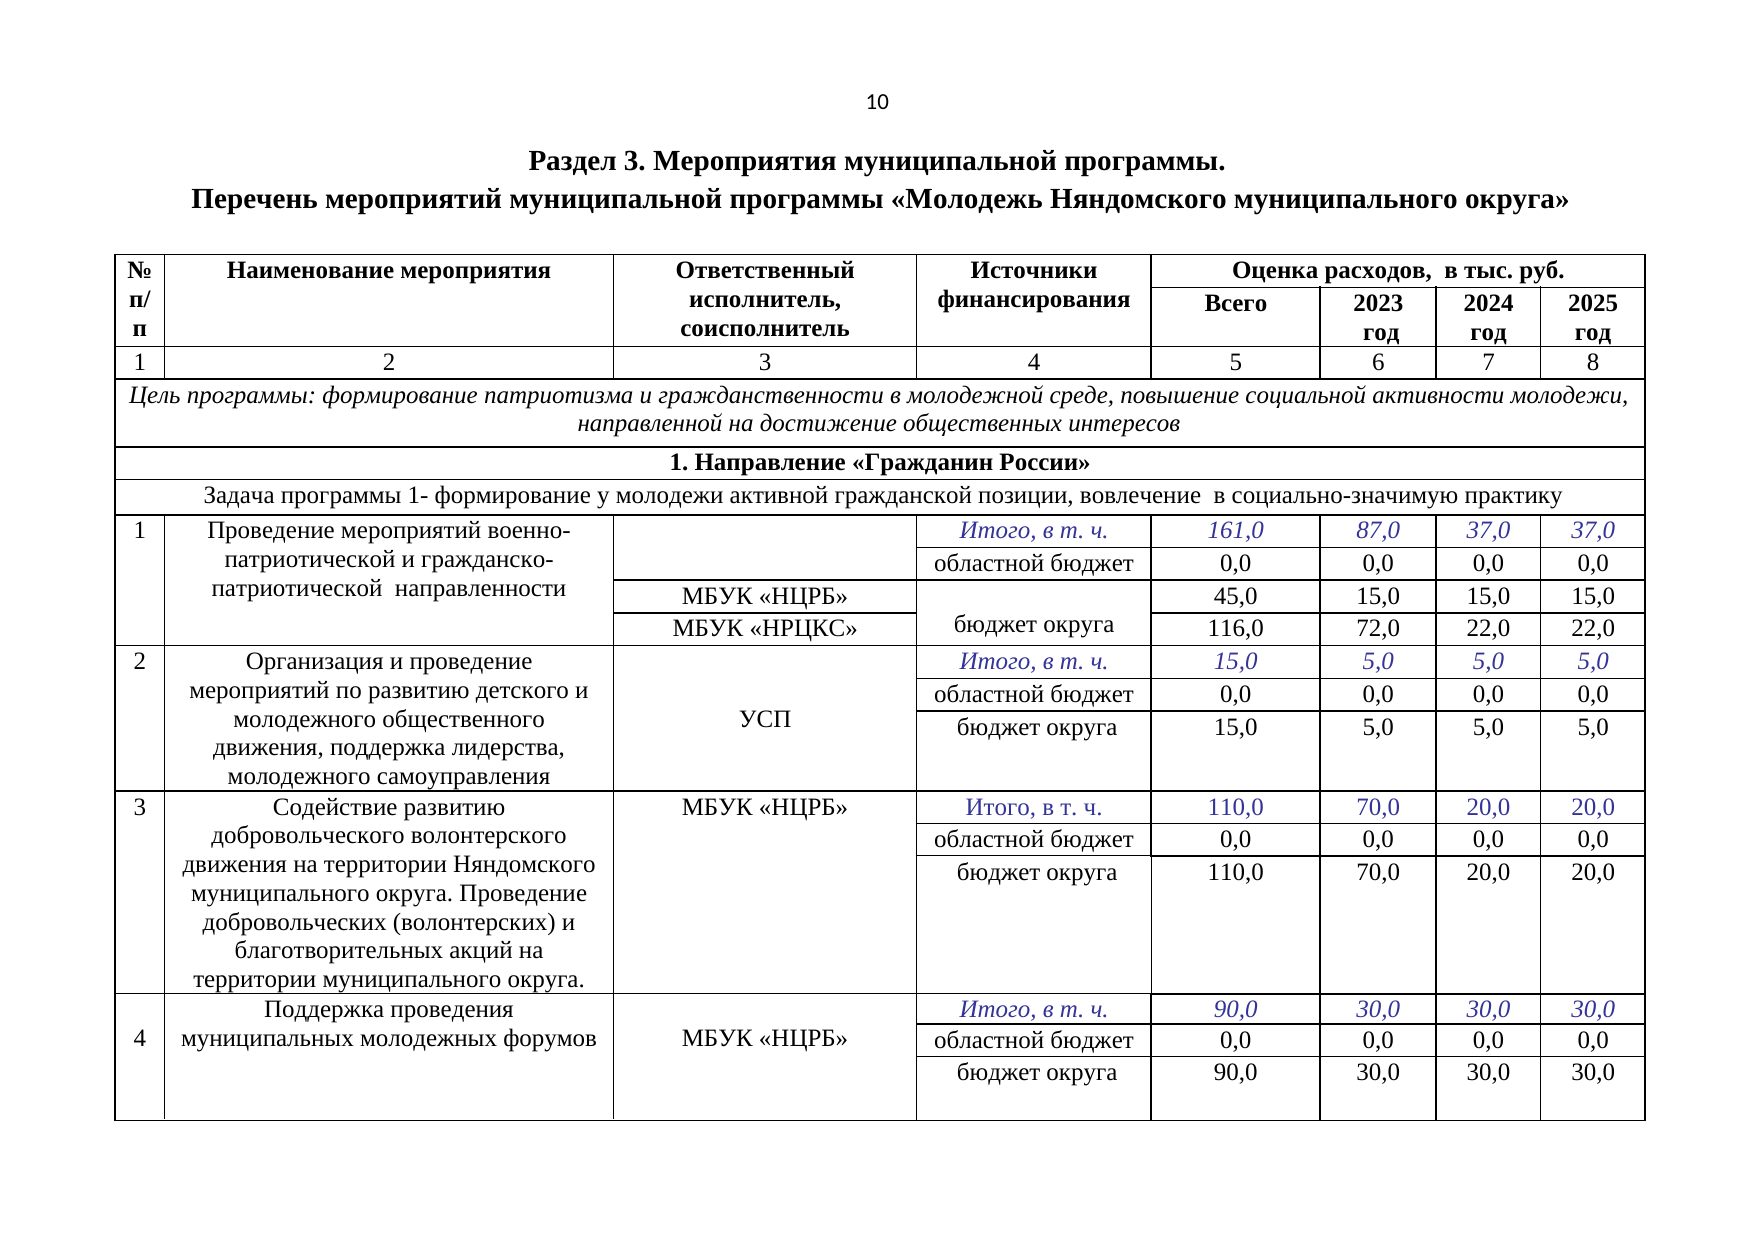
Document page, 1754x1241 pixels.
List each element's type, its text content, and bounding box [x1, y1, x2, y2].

table_cell бюджет округа [917, 581, 1150, 645]
table_cell 0,0 [1541, 1025, 1644, 1056]
table_cell 0,0 [1152, 824, 1319, 855]
table_cell 7 [1437, 347, 1540, 378]
table_cell 15,0 [1437, 581, 1540, 612]
table_header Ответственный исполнитель, соисполнитель [614, 255, 916, 346]
text Раздел 3. Мероприятия муниципальной программы. [118, 143, 1636, 177]
table_header Источники финансирования [917, 255, 1150, 346]
text Перечень мероприятий муниципальной программы «Молодежь Няндомского муниципального округа» [118, 182, 1636, 215]
table_cell 5,0 [1541, 712, 1644, 790]
table_cell 0,0 [1437, 679, 1540, 710]
table_cell 22,0 [1437, 614, 1540, 645]
table_cell 0,0 [1541, 548, 1644, 579]
table_cell 15,0 [1541, 581, 1644, 612]
table_cell Итого, в т. ч. [917, 516, 1150, 547]
table_cell 90,0 [1152, 1057, 1319, 1120]
table_cell Проведение мероприятий военно-патриотической и гражданско-патриотической направленности [165, 516, 613, 645]
table_cell 0,0 [1152, 679, 1319, 710]
table_cell МБУК «НЦРБ» [614, 792, 916, 993]
table_cell 0,0 [1152, 1025, 1319, 1056]
table_cell Итого, в т. ч. [917, 994, 1150, 1023]
table_cell 2 [116, 646, 164, 790]
table_cell 2 [165, 347, 613, 378]
table_cell 87,0 [1321, 516, 1435, 547]
table_cell областной бюджет [917, 1025, 1150, 1056]
table_cell 2025 год [1541, 288, 1644, 346]
table_cell 3 [614, 347, 916, 378]
table_cell 0,0 [1321, 548, 1435, 579]
table_cell 2023 год [1321, 288, 1435, 346]
table_cell 0,0 [1541, 679, 1644, 710]
table_cell областной бюджет [917, 824, 1150, 855]
table_cell 30,0 [1541, 995, 1644, 1023]
table_cell 20,0 [1541, 857, 1644, 993]
table_header Оценка расходов, в тыс. руб. [1152, 255, 1644, 286]
table_cell 70,0 [1321, 857, 1435, 993]
table_cell 116,0 [1152, 614, 1319, 645]
table_cell 0,0 [1437, 1025, 1540, 1056]
table_cell 3 [116, 792, 164, 993]
table_cell 2024 год [1437, 288, 1540, 346]
table_cell 5,0 [1437, 712, 1540, 790]
table_cell 37,0 [1437, 516, 1540, 547]
table_cell МБУК «НЦРБ» [614, 994, 916, 1120]
table_cell 8 [1541, 347, 1644, 378]
table_cell 20,0 [1541, 792, 1644, 823]
table_cell 22,0 [1541, 614, 1644, 645]
table_cell 72,0 [1321, 614, 1435, 645]
table_cell 30,0 [1437, 995, 1540, 1023]
table_cell Итого, в т. ч. [917, 646, 1150, 677]
table_cell 0,0 [1541, 824, 1644, 855]
table_cell Поддержка проведения муниципальных молодежных форумов [164, 994, 613, 1120]
table_cell Всего [1152, 288, 1319, 346]
table_cell 5,0 [1321, 646, 1435, 677]
table_cell Итого, в т. ч. [917, 792, 1150, 823]
table_cell 70,0 [1321, 792, 1435, 823]
table_cell 30,0 [1321, 995, 1435, 1023]
table_cell 20,0 [1437, 792, 1540, 823]
table_cell 37,0 [1541, 516, 1644, 547]
table_cell 45,0 [1152, 581, 1319, 612]
table_cell 4 [917, 347, 1150, 378]
table_cell 20,0 [1437, 857, 1540, 993]
table_cell 5,0 [1541, 646, 1644, 677]
table_cell 1 [116, 347, 164, 378]
table_cell 5,0 [1437, 646, 1540, 677]
table_cell 15,0 [1321, 581, 1435, 612]
table_cell Организация и проведение мероприятий по развитию детского и молодежного общественного движения, поддержка лидерства, молодежного самоуправления [165, 646, 613, 790]
table_cell бюджет округа [917, 1057, 1150, 1120]
table_cell 30,0 [1437, 1057, 1540, 1120]
table_cell 15,0 [1152, 712, 1319, 790]
table_cell Задача программы 1- формирование у молодежи активной гражданской позиции, вовлечение в социально-значимую практику [116, 480, 1644, 514]
table_cell Цель программы: формирование патриотизма и гражданственности в молодежной среде, повышение социальной активности молодежи, направленной на достижение общественных интересов [116, 380, 1644, 446]
table_cell 0,0 [1321, 824, 1435, 855]
table_cell 30,0 [1541, 1057, 1644, 1120]
table_cell бюджет округа [917, 712, 1150, 790]
table_cell 161,0 [1152, 516, 1319, 547]
table_cell 0,0 [1437, 548, 1540, 579]
table_cell 90,0 [1152, 995, 1319, 1023]
table_cell 1. Направление «Гражданин России» [116, 448, 1644, 479]
table_cell МБУК «НРЦКС» [614, 614, 916, 645]
table_header Наименование мероприятия [165, 255, 613, 346]
table_cell 110,0 [1152, 792, 1319, 823]
table_cell областной бюджет [917, 679, 1150, 710]
table_cell 6 [1321, 347, 1435, 378]
table_cell 5 [1152, 347, 1319, 378]
table_cell 15,0 [1152, 646, 1319, 677]
table_cell 0,0 [1321, 679, 1435, 710]
table_cell 4 [116, 994, 164, 1120]
table_cell 0,0 [1321, 1025, 1435, 1056]
table_cell бюджет округа [917, 856, 1151, 993]
table_cell 5,0 [1321, 712, 1435, 790]
table_cell 110,0 [1152, 857, 1319, 993]
table_cell 0,0 [1437, 824, 1540, 855]
table_header №п/п [116, 255, 164, 346]
table_cell Содействие развитию добровольческого волонтерского движения на территории Няндомского муниципального округа. Проведение добровольческих (волонтерских) и благотворительных акций на территории муниципального округа. [165, 792, 613, 993]
table_cell 30,0 [1321, 1057, 1435, 1120]
table_cell областной бюджет [917, 548, 1150, 579]
table_cell 0,0 [1152, 548, 1319, 579]
table_cell 1 [116, 516, 164, 645]
table_cell МБУК «НЦРБ» [614, 581, 916, 612]
table_cell УСП [614, 646, 916, 790]
table_cell [614, 516, 916, 579]
